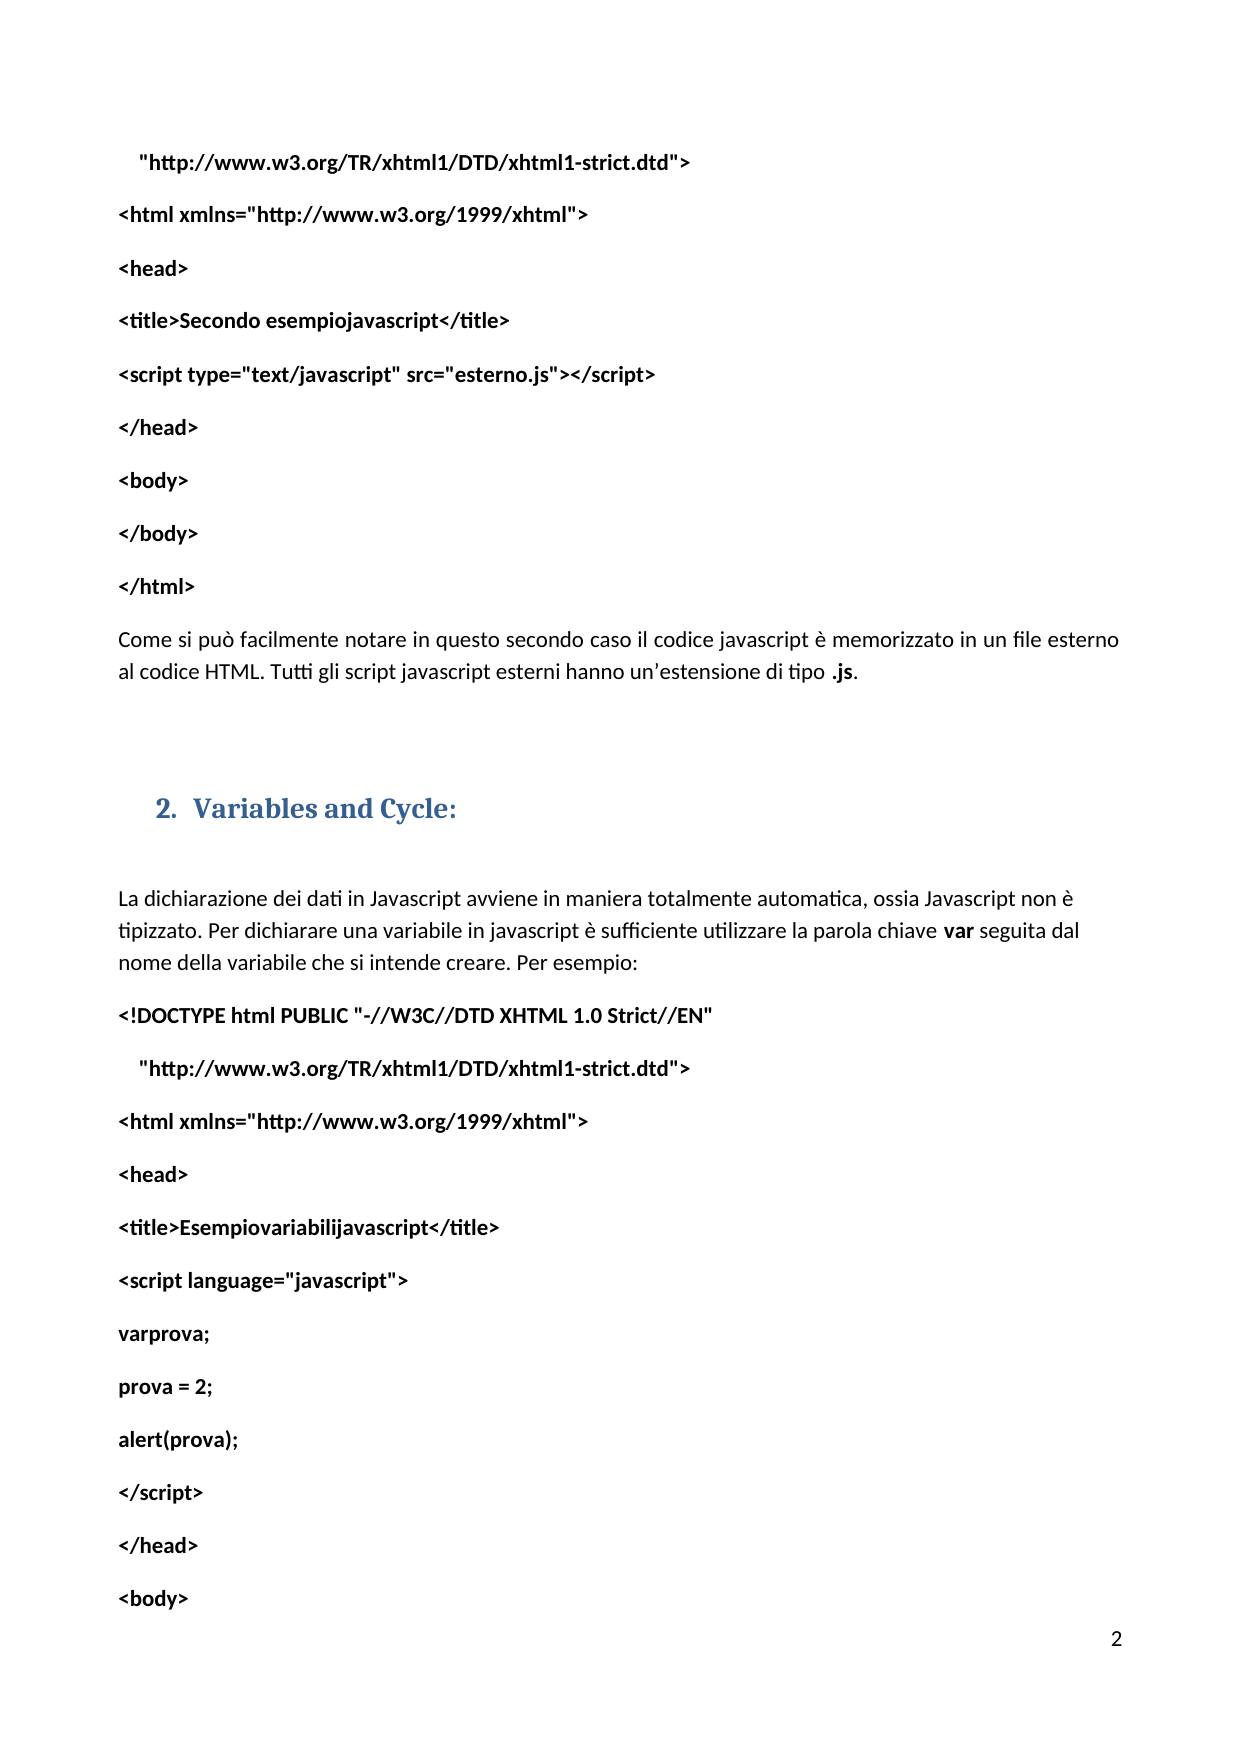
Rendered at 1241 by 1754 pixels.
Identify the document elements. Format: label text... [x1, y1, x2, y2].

text </html> [118, 572, 1122, 600]
text </head> [118, 1531, 1122, 1559]
text alert(prova); [118, 1425, 1122, 1453]
text <html xmlns="http://www.w3.org/1999/xhtml"> [118, 1107, 1122, 1135]
text <body> [118, 466, 1122, 494]
text <title>Esempiovariabilijavascript</title> [118, 1213, 1122, 1241]
text prova = 2; [118, 1372, 1122, 1400]
text <html xmlns="http://www.w3.org/1999/xhtml"> [118, 201, 1122, 229]
text "http://www.w3.org/TR/xhtml1/DTD/xhtml1-strict.dtd"> [118, 1054, 1122, 1082]
text </script> [118, 1478, 1122, 1506]
subtitle Variables and Cycle: [156, 792, 1122, 826]
text <!DOCTYPE html PUBLIC "-//W3C//DTD XHTML 1.0 Strict//EN" [118, 1001, 1122, 1029]
text <head> [118, 1160, 1122, 1188]
text Come si può facilmente notare in questo secondo caso il codice javascript è memorizzato in un file esterno al codice HTML. Tutti gli script javascript esterni hanno un’estensione di tipo .js. [118, 625, 1122, 685]
text <script type="text/javascript" src="esterno.js"></script> [118, 360, 1122, 388]
text <title>Secondo esempiojavascript</title> [118, 307, 1122, 335]
text La dichiarazione dei dati in Javascript avviene in maniera totalmente automatica, ossia Javascript non è tipizzato. Per dichiarare una variabile in javascript è sufficiente utilizzare la parola chiave var seguita dal nome della variabile che si intende creare. Per esempio: [118, 884, 1122, 976]
text </body> [118, 519, 1122, 547]
text </head> [118, 413, 1122, 441]
text varprova; [118, 1319, 1122, 1347]
text <script language="javascript"> [118, 1266, 1122, 1294]
text "http://www.w3.org/TR/xhtml1/DTD/xhtml1-strict.dtd"> [118, 148, 1122, 176]
text <body> [118, 1584, 1122, 1612]
text <head> [118, 254, 1122, 282]
